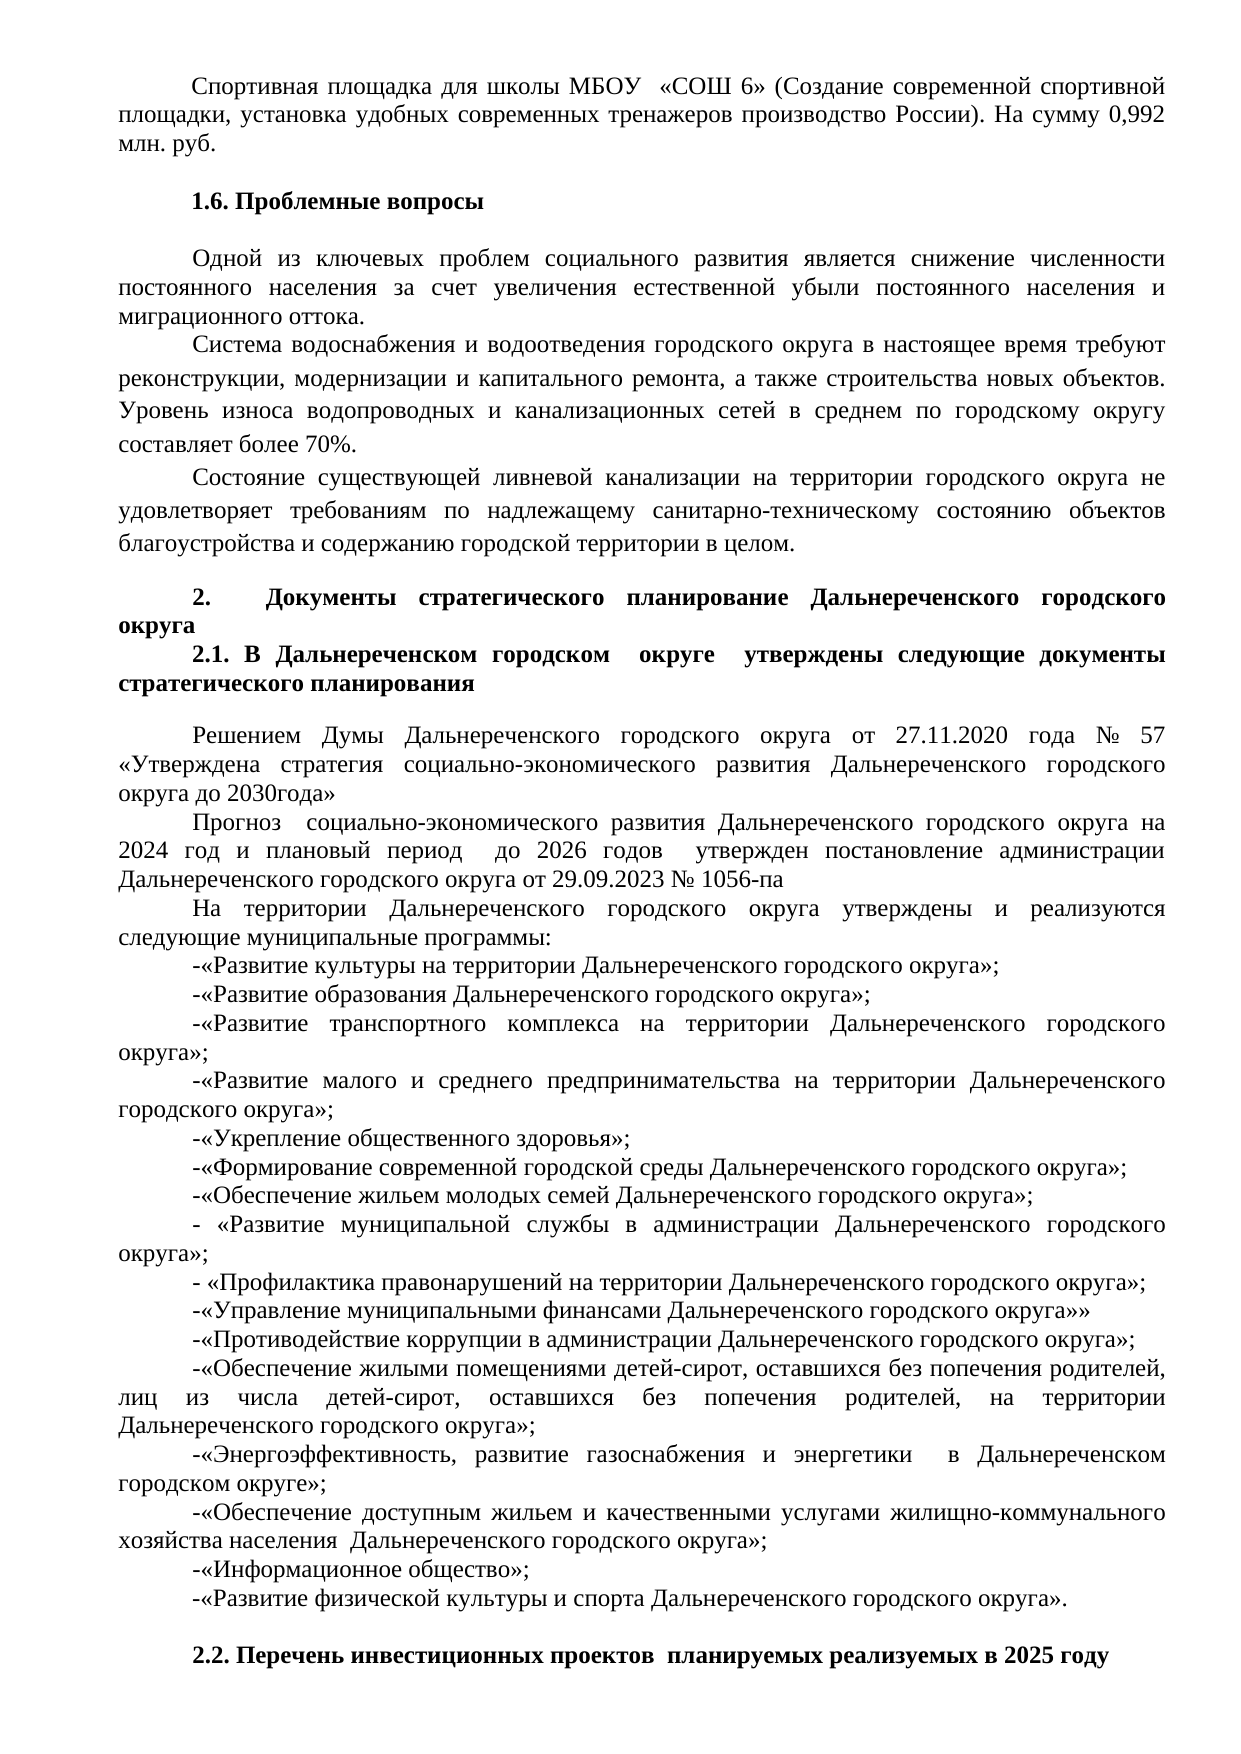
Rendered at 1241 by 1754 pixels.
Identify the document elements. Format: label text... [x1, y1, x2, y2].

list Документы стратегического планирование Дальнереченского городского округа [118, 582, 1167, 639]
text Состояние существующей ливневой канализации на территории городского округа не удовлетворяет требованиям по надлежащему санитарно-техническому состоянию объектов благоустройства и содержанию городской территории в целом. [118, 462, 1167, 556]
text Система водоснабжения и водоотведения городского округа в настоящее время требуют реконструкции, модернизации и капитального ремонта, а также строительства новых объектов. Уровень износа водопроводных и канализационных сетей в среднем по городскому округу составляет более 70%. [118, 329, 1167, 457]
text 1.6. Проблемные вопросы [118, 186, 1167, 214]
text -«Обеспечение доступным жильем и качественными услугами жилищно-коммунального хозяйства населения Дальнереченского городского округа»; [118, 1497, 1167, 1554]
text -«Обеспечение жильем молодых семей Дальнереченского городского округа»; [118, 1181, 1167, 1209]
text 2.2. Перечень инвестиционных проектов планируемых реализуемых в 2025 году [118, 1641, 1167, 1669]
text -«Энергоэффективность, развитие газоснабжения и энергетики в Дальнереченском городском округе»; [118, 1439, 1167, 1497]
text -«Противодействие коррупции в администрации Дальнереченского городского округа»; [118, 1324, 1167, 1353]
text - «Профилактика правонарушений на территории Дальнереченского городского округа»; [118, 1267, 1167, 1296]
text -«Формирование современной городской среды Дальнереченского городского округа»; [118, 1152, 1167, 1181]
text Одной из ключевых проблем социального развития является снижение численности постоянного населения за счет увеличения естественной убыли постоянного населения и миграционного оттока. [118, 243, 1167, 329]
text -«Укрепление общественного здоровья»; [118, 1123, 1167, 1152]
text -«Развитие физической культуры и спорта Дальнереченского городского округа». [118, 1583, 1167, 1612]
text -«Обеспечение жилыми помещениями детей-сирот, оставшихся без попечения родителей, лиц из числа детей-сирот, оставшихся без попечения родителей, на территории Дальнереченского городского округа»; [118, 1353, 1167, 1439]
text -«Управление муниципальными финансами Дальнереченского городского округа»» [118, 1296, 1167, 1324]
text -«Развитие транспортного комплекса на территории Дальнереченского городского округа»; [118, 1008, 1167, 1066]
text На территории Дальнереченского городского округа утверждены и реализуются следующие муниципальные программы: [118, 893, 1167, 951]
text Спортивная площадка для школы МБОУ «СОШ 6» (Создание современной спортивной площадки, установка удобных современных тренажеров производство России). На сумму 0,992 млн. руб. [118, 71, 1167, 157]
text -«Развитие культуры на территории Дальнереченского городского округа»; [118, 951, 1167, 979]
text 2.1. В Дальнереченском городском округе утверждены следующие документы стратегического планирования [118, 639, 1167, 697]
text Решением Думы Дальнереченского городского округа от 27.11.2020 года № 57 «Утверждена стратегия социально-экономического развития Дальнереченского городского округа до 2030года» [118, 721, 1167, 807]
text Прогноз социально-экономического развития Дальнереченского городского округа на 2024 год и плановый период до 2026 годов утвержден постановление администрации Дальнереченского городского округа от 29.09.2023 № 1056-па [118, 807, 1167, 893]
text - «Развитие муниципальной службы в администрации Дальнереченского городского округа»; [118, 1209, 1167, 1267]
text -«Информационное общество»; [118, 1554, 1167, 1583]
text -«Развитие образования Дальнереченского городского округа»; [118, 979, 1167, 1008]
text -«Развитие малого и среднего предпринимательства на территории Дальнереченского городского округа»; [118, 1066, 1167, 1123]
